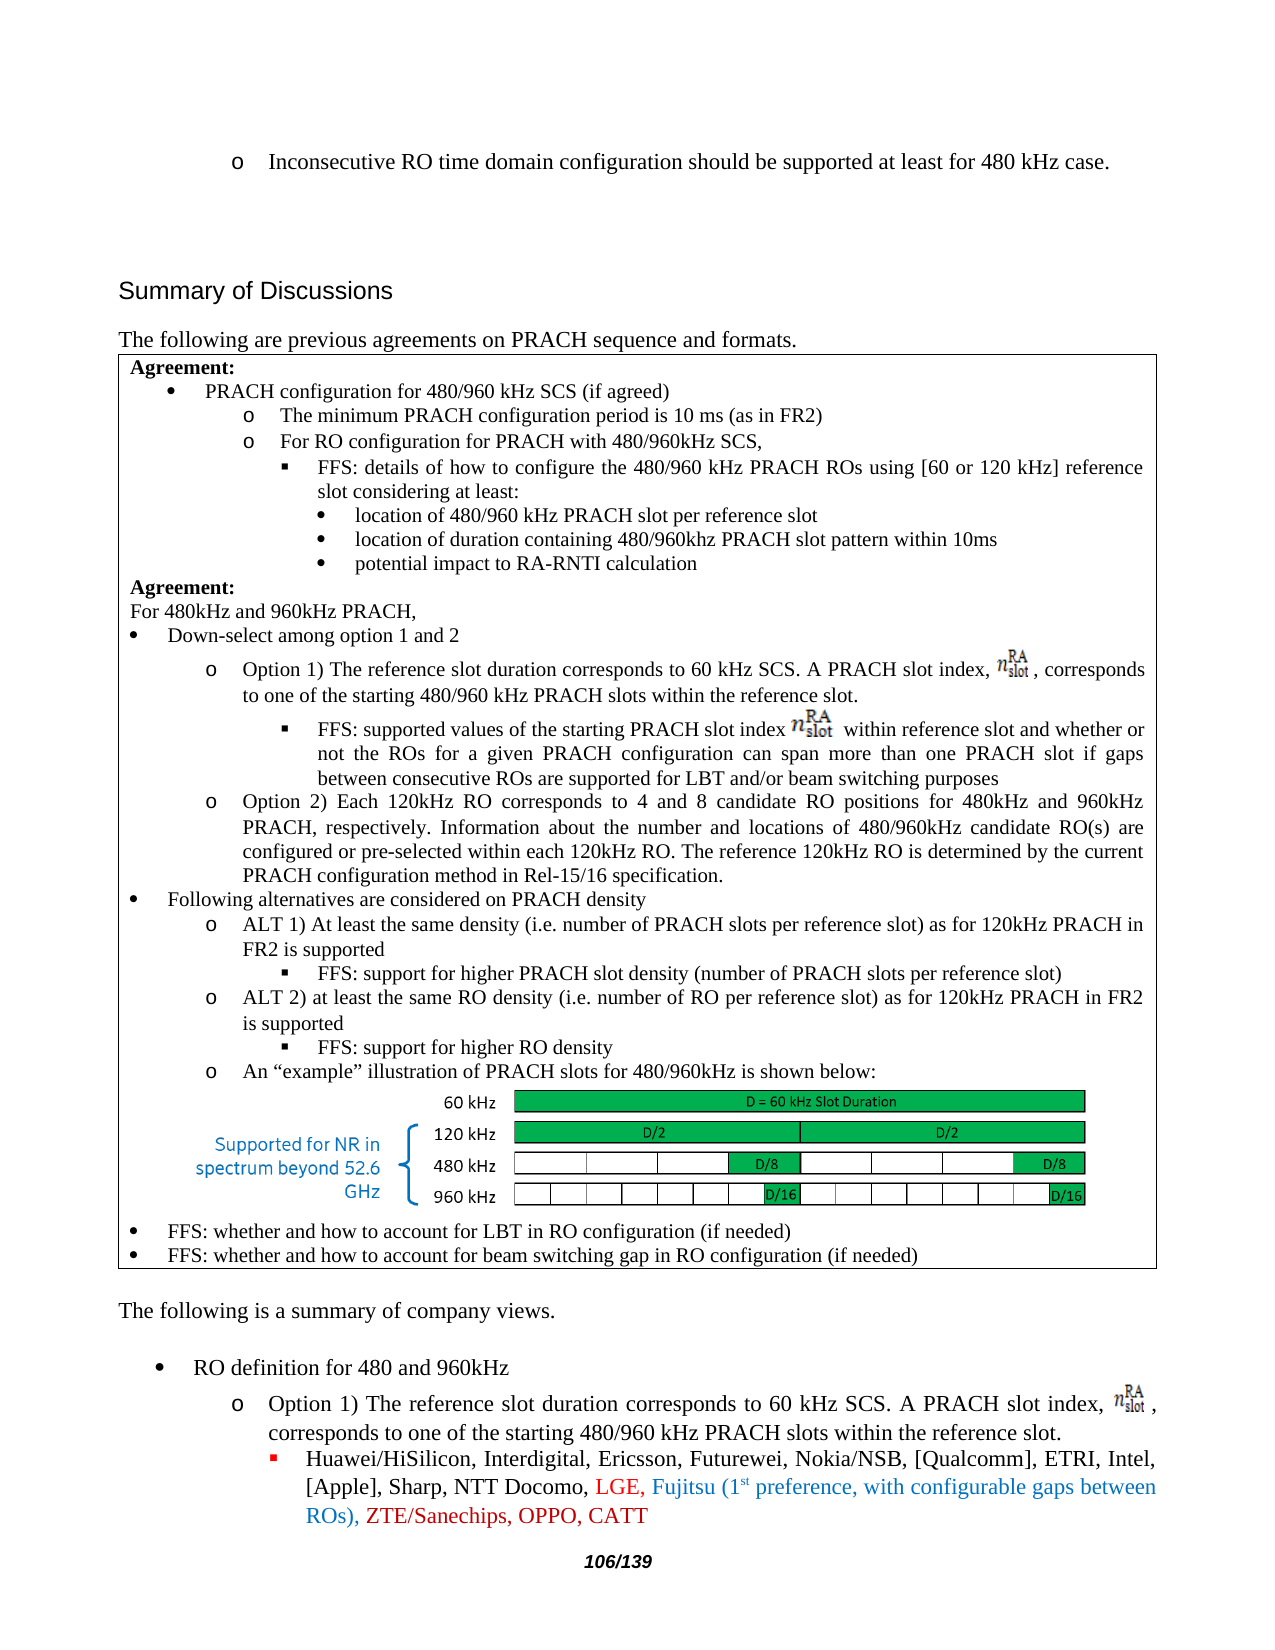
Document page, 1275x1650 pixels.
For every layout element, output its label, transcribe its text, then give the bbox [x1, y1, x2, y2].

list RO definition for 480 and 960kHz [156, 1354, 1157, 1380]
list Inconsecutive RO time domain configuration should be supported at least for 480 kHz case. [231, 148, 1157, 176]
picture [1114, 1382, 1144, 1412]
text The following are previous agreements on PRACH sequence and formats. [118, 326, 1157, 352]
picture [791, 707, 838, 737]
list Huawei/HiSilicon, Interdigital, Ericsson, Futurewei, Nokia/NSB, [Qualcomm], ETRI, Intel, [Apple], Sharp, NTT Docomo, LGE, Fujitsu (1st preference, with configurable gaps between ROs), ZTE/Sanechips, OPPO, CATT [268, 1445, 1157, 1528]
subtitle Summary of Discussions [118, 276, 1157, 305]
list Option 1) The reference slot duration corresponds to 60 kHz SCS. A PRACH slot index, , corresponds to one of the starting 480/960 kHz PRACH slots within the reference slot. [231, 1382, 1157, 1445]
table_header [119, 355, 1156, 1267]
picture [183, 1085, 1092, 1220]
text The following is a summary of company views. [118, 1297, 1157, 1323]
picture [997, 647, 1028, 677]
